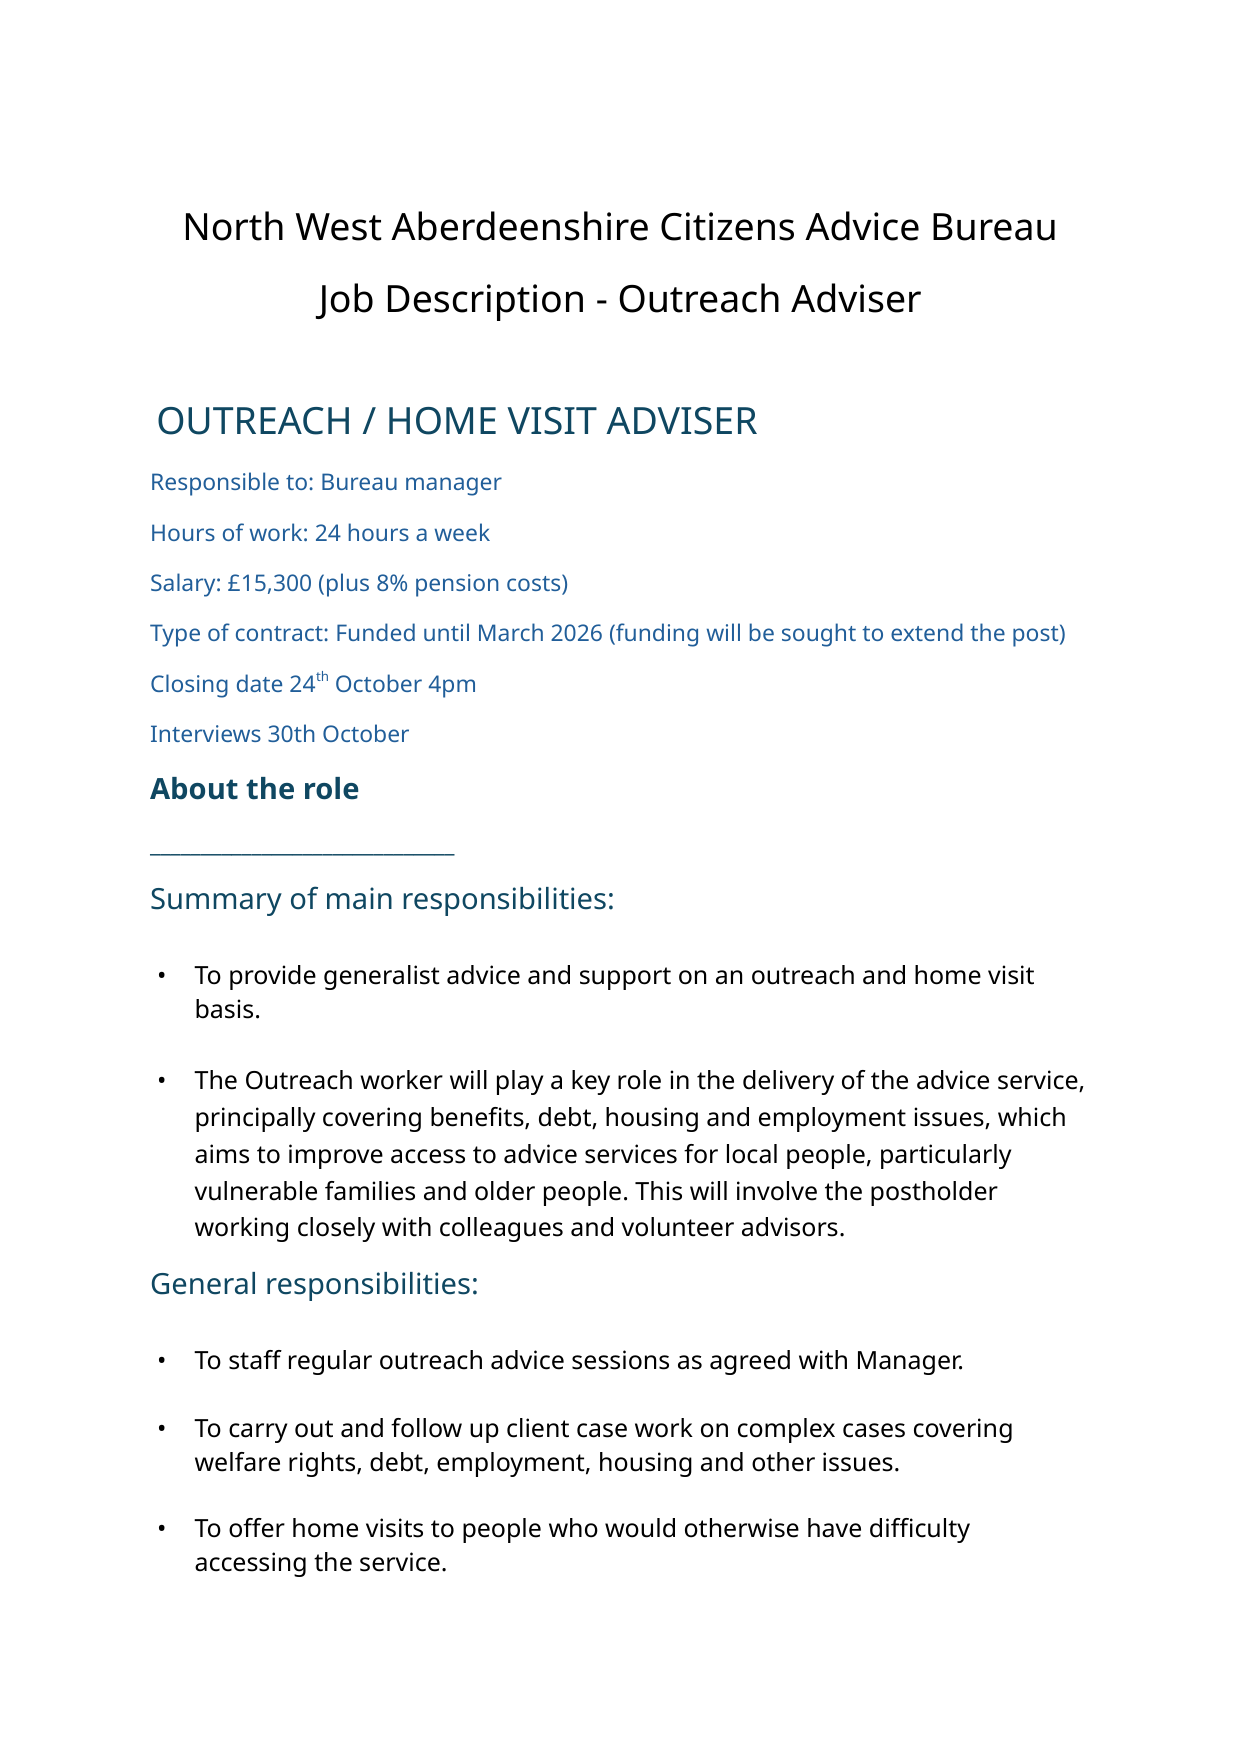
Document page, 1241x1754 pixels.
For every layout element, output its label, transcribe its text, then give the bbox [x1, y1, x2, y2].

text OUTREACH / HOME VISIT ADVISER [150, 394, 1090, 445]
text Responsible to: Bureau manager [150, 466, 1090, 497]
text Summary of main responsibilities: [150, 878, 1090, 918]
list To provide generalist advice and support on an outreach and home visit basis. [157, 958, 1090, 1026]
text Salary: £15,300 (plus 8% pension costs) [150, 567, 1090, 598]
text General responsibilities: [150, 1263, 1090, 1303]
list To offer home visits to people who would otherwise have difficulty accessing the service. [157, 1510, 1090, 1578]
text Closing date 24th October 4pm [150, 668, 1090, 699]
text ______________________________ [150, 828, 1090, 859]
text Job Description - Outreach Adviser [150, 272, 1090, 323]
text About the role [150, 769, 1090, 808]
list The Outreach worker will play a key role in the delivery of the advice service, principally covering benefits, debt, housing and employment issues, which aims to improve access to advice services for local people, particularly vulnerable families and older people. This will involve the postholder working closely with colleagues and volunteer advisors. [157, 1063, 1090, 1244]
text North West Aberdeenshire Citizens Advice Bureau [150, 200, 1090, 251]
list To staff regular outreach advice sessions as agreed with Manager. [157, 1343, 1090, 1377]
text Hours of work: 24 hours a week [150, 517, 1090, 548]
text Interviews 30th October [150, 718, 1090, 749]
list To carry out and follow up client case work on complex cases covering welfare rights, debt, employment, housing and other issues. [157, 1411, 1090, 1479]
text Type of contract: Funded until March 2026 (funding will be sought to extend the post) [150, 617, 1090, 649]
